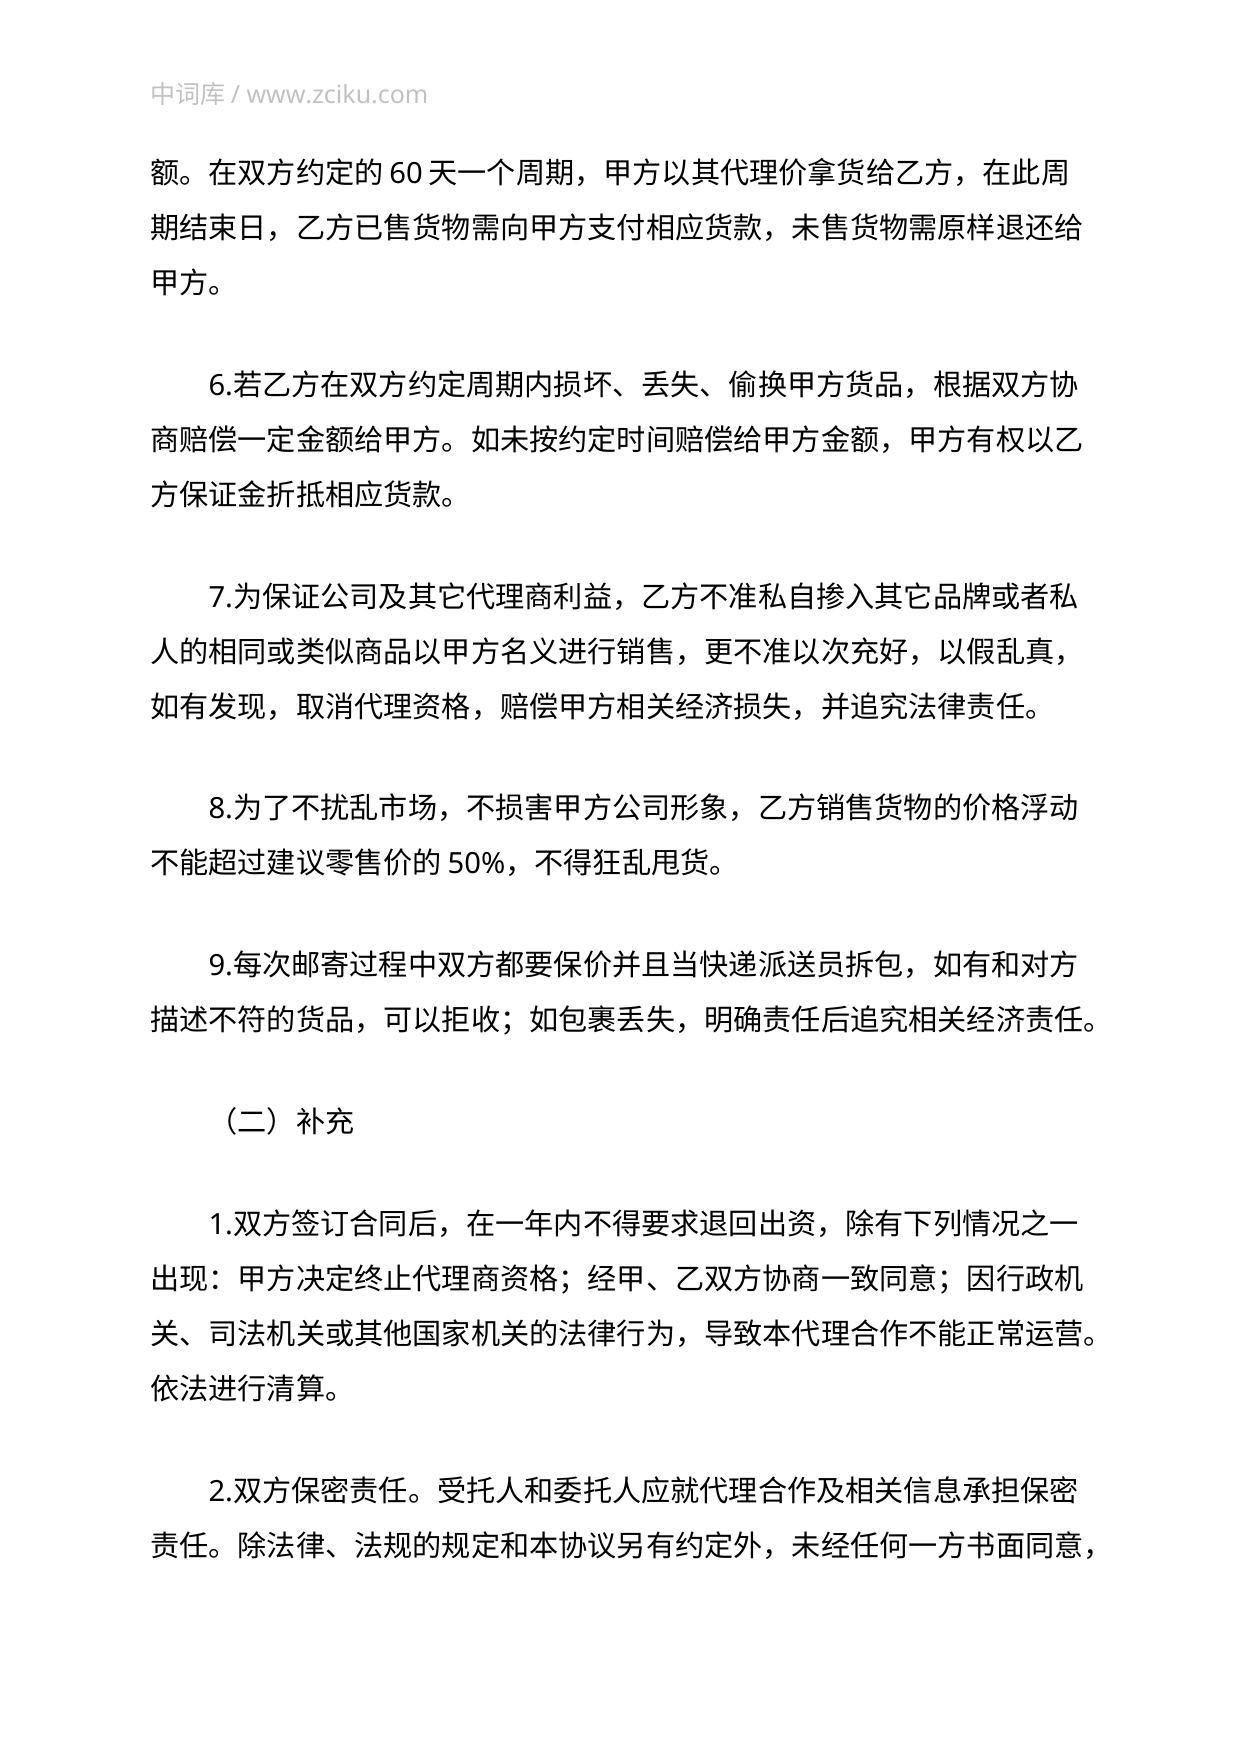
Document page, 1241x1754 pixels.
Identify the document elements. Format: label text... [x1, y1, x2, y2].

text 7.为保证公司及其它代理商利益，乙方不准私自掺入其它品牌或者私人的相同或类似商品以甲方名义进行销售，更不准以次充好，以假乱真，如有发现，取消代理资格，赔偿甲方相关经济损失，并追究法律责任。 [150, 573, 1090, 726]
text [150, 150, 1090, 302]
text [150, 1467, 1090, 1564]
text 1.双方签订合同后，在一年内不得要求退回出资，除有下列情况之一出现：甲方决定终止代理商资格；经甲、乙双方协商一致同意；因行政机关、司法机关或其他国家机关的法律行为，导致本代理合作不能正常运营。依法进行清算。 [150, 1201, 1090, 1408]
text 6.若乙方在双方约定周期内损坏、丢失、偷换甲方货品，根据双方协商赔偿一定金额给甲方。如未按约定时间赔偿给甲方金额，甲方有权以乙方保证金折抵相应货款。 [150, 362, 1090, 514]
text 9.每次邮寄过程中双方都要保价并且当快递派送员拆包，如有和对方描述不符的货品，可以拒收；如包裹丢失，明确责任后追究相关经济责任。 [150, 942, 1090, 1039]
text （二）补充 [150, 1099, 1090, 1141]
text 8.为了不扰乱市场，不损害甲方公司形象，乙方销售货物的价格浮动不能超过建议零售价的50%，不得狂乱甩货。 [150, 785, 1090, 882]
